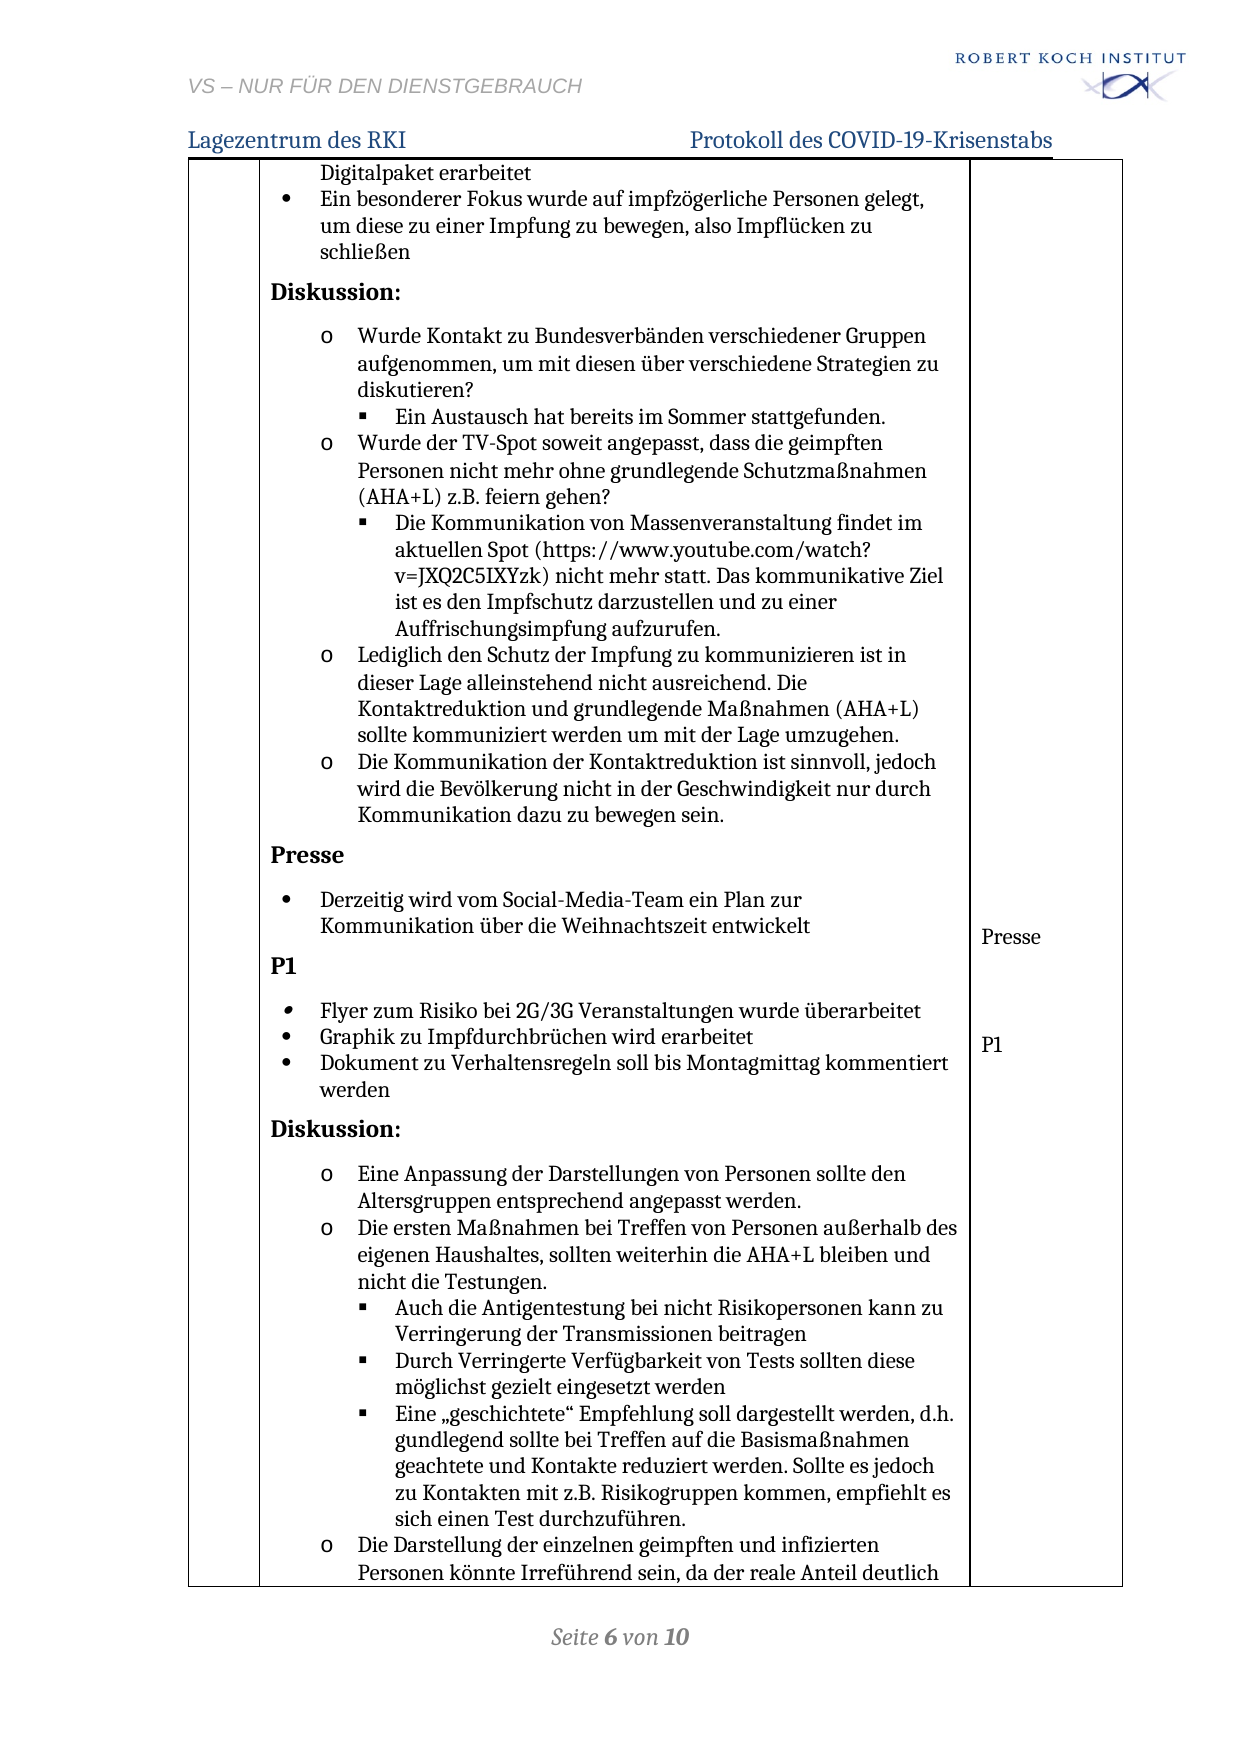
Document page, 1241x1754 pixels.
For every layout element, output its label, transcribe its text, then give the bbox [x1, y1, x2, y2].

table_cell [260, 160, 969, 1586]
picture [947, 28, 1207, 105]
table_cell 5 [189, 160, 259, 1586]
table_cell BZgA Presse P1 [971, 160, 1122, 1586]
